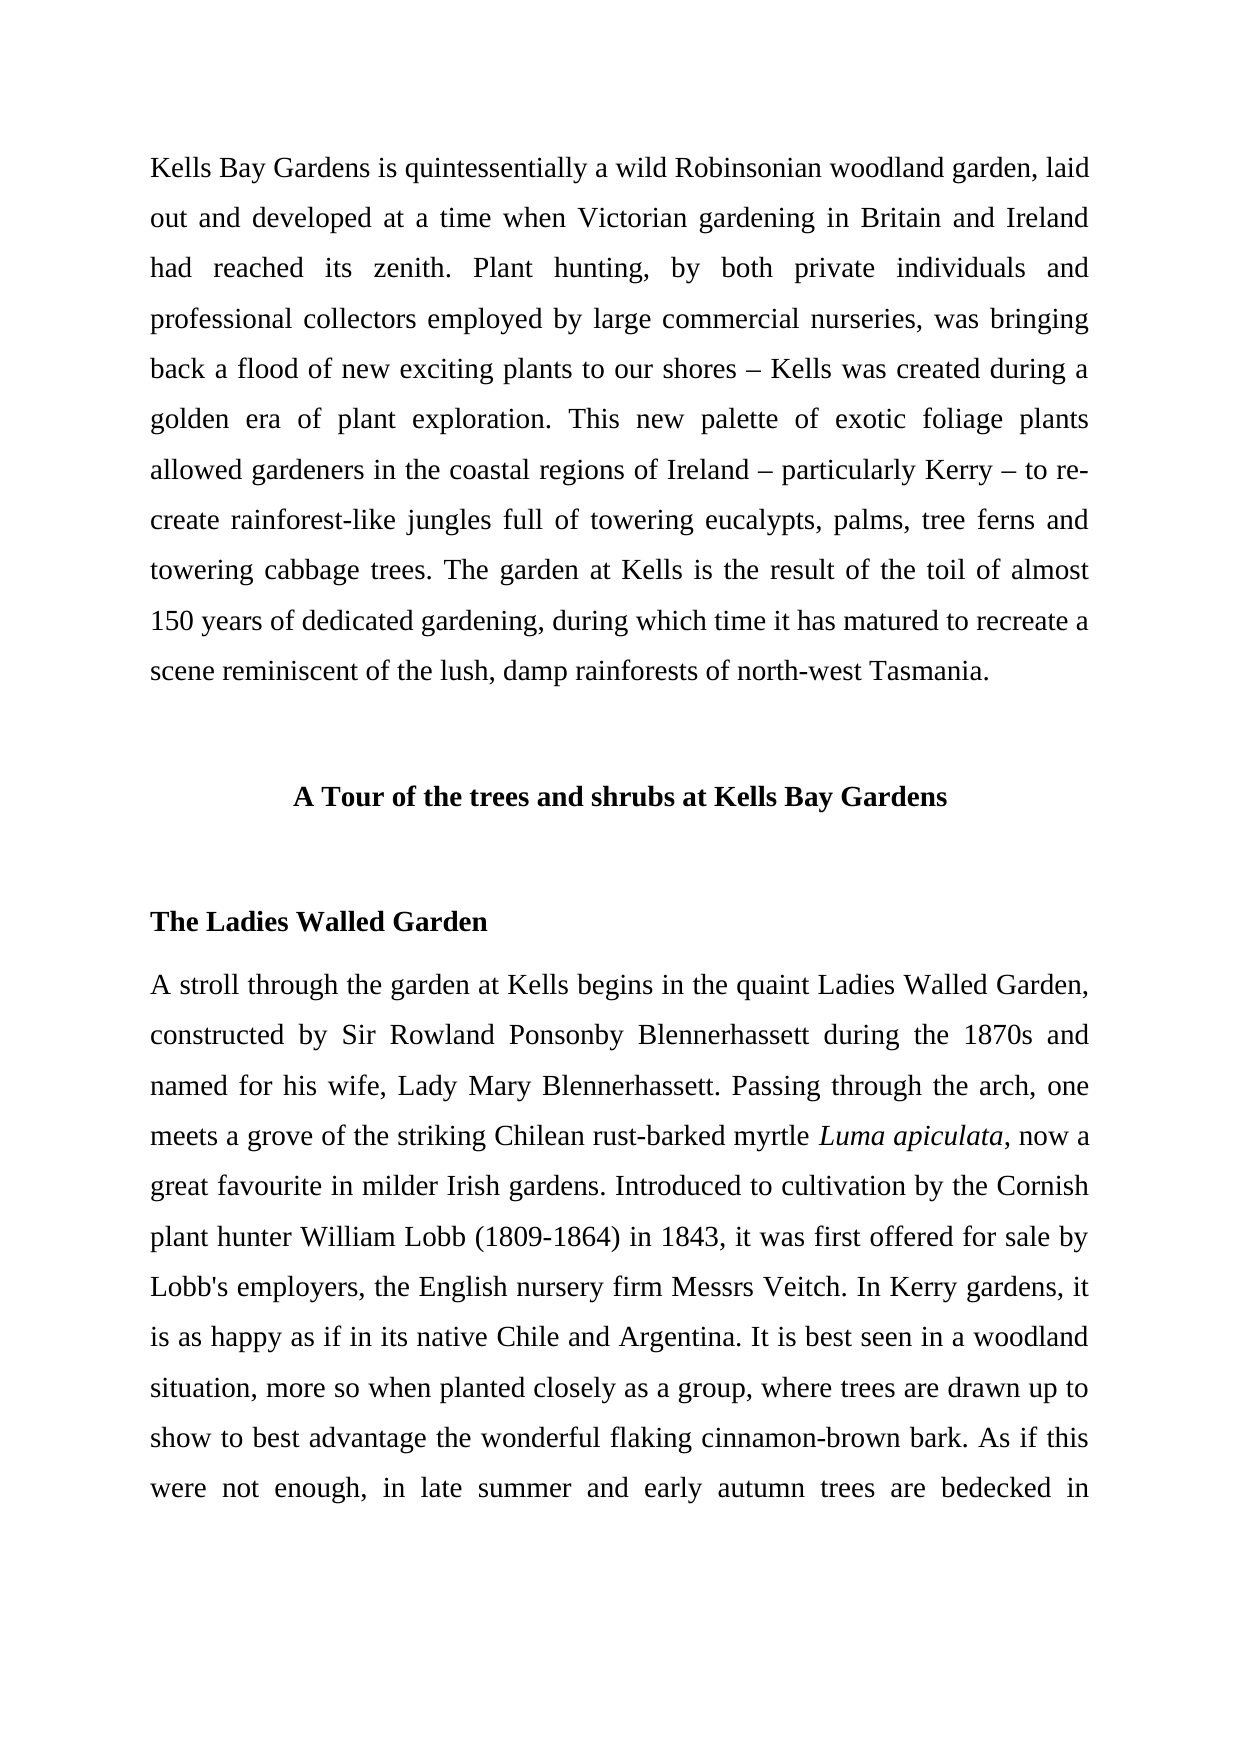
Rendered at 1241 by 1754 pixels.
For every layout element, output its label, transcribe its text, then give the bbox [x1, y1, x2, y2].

text The Ladies Walled Garden [150, 904, 1090, 938]
text A Tour of the trees and shrubs at Kells Bay Gardens [150, 779, 1090, 812]
text Kells Bay Gardens is quintessentially a wild Robinsonian woodland garden, laid out and developed at a time when Victorian gardening in Britain and Ireland had reached its zenith. Plant hunting, by both private individuals and professional collectors employed by large commercial nurseries, was bringing back a flood of new exciting plants to our shores – Kells was created during a golden era of plant exploration. This new palette of exotic foliage plants allowed gardeners in the coastal regions of Ireland – particularly Kerry – to re-create rainforest-like jungles full of towering eucalypts, palms, tree ferns and towering cabbage trees. The garden at Kells is the result of the toil of almost 150 years of dedicated gardening, during which time it has matured to recreate a scene reminiscent of the lush, damp rainforests of north-west Tasmania. [150, 150, 1090, 687]
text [150, 967, 1090, 1504]
